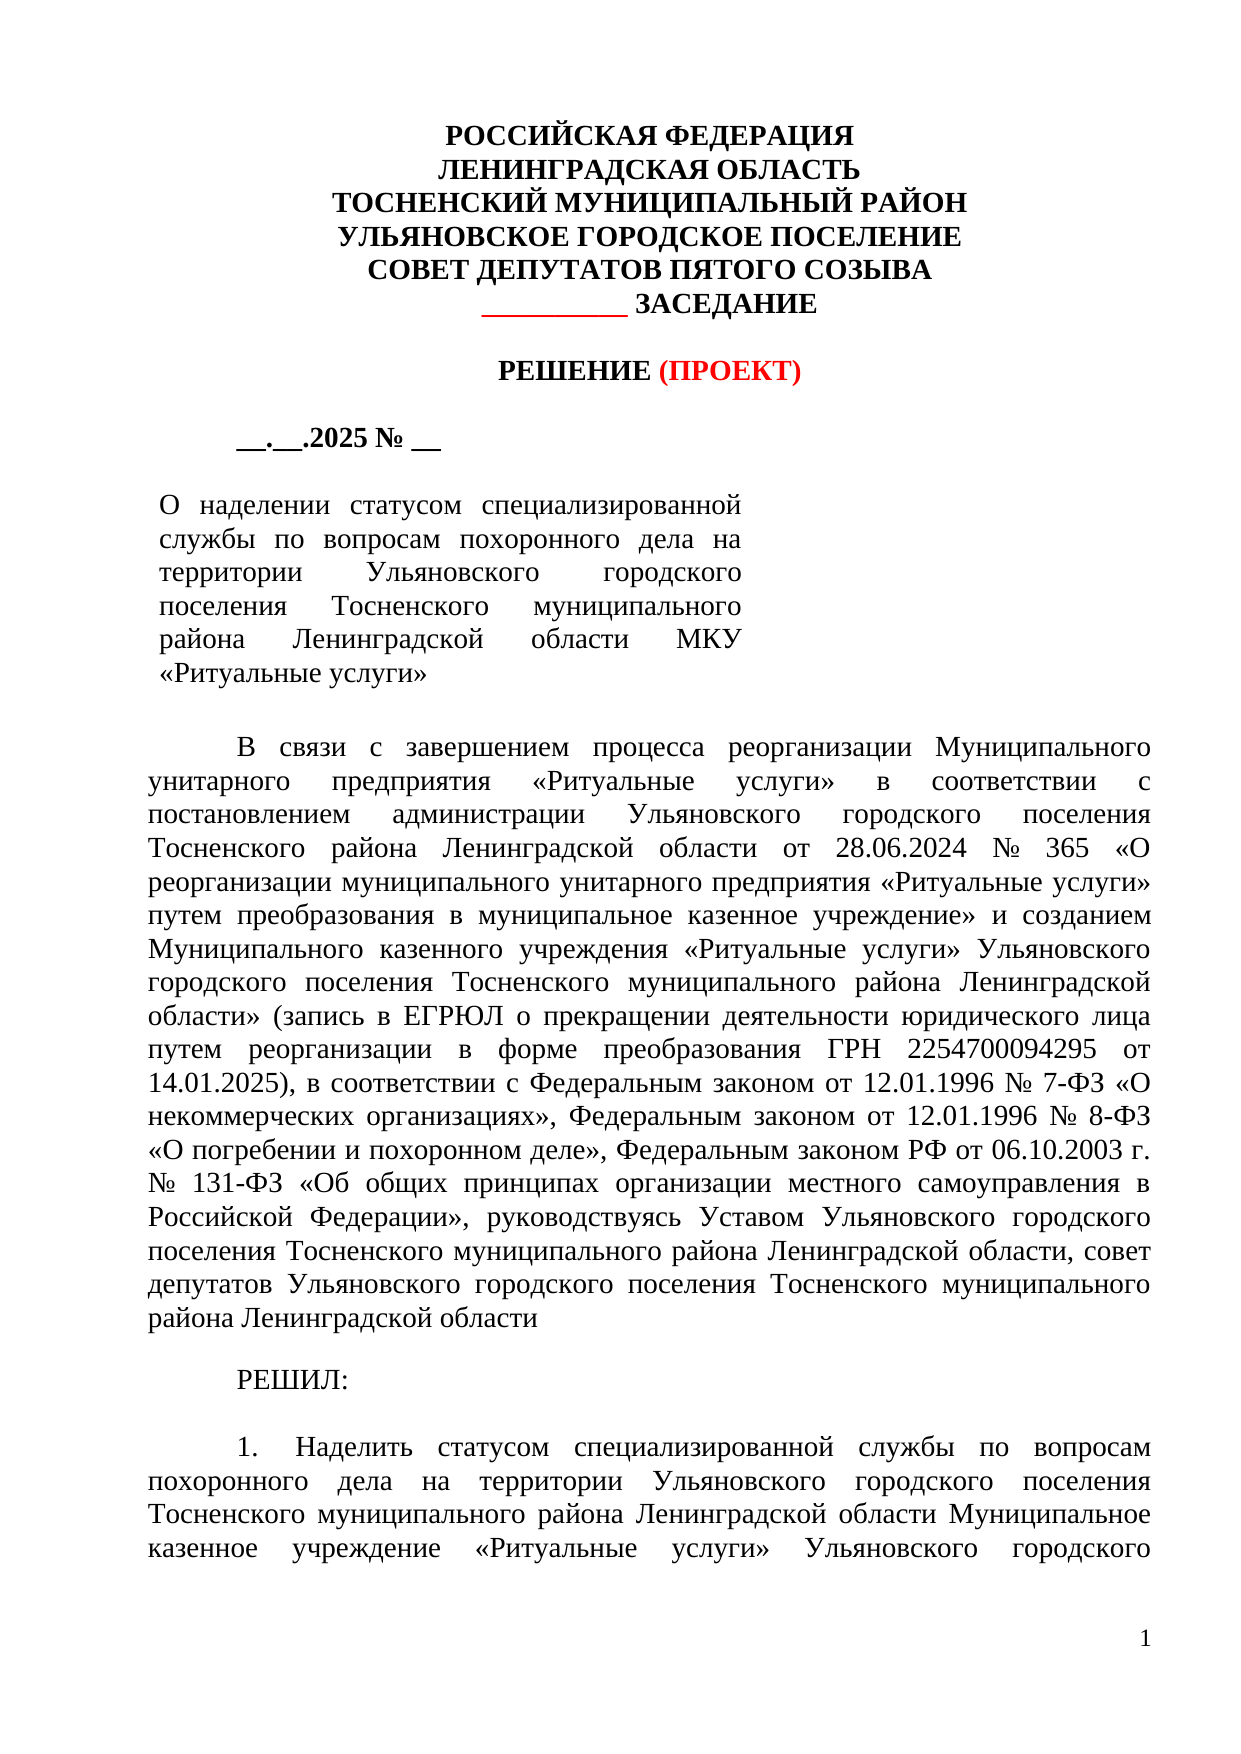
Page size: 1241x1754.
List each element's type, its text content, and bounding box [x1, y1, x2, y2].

text РЕШИЛ: [148, 1362, 1152, 1396]
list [148, 1429, 1152, 1564]
text ТОСНЕНСКИЙ МУНИЦИПАЛЬНЫЙ РАЙОН [148, 185, 1152, 219]
text РОССИЙСКАЯ ФЕДЕРАЦИЯ [148, 118, 1152, 152]
text УЛЬЯНОВСКОЕ ГОРОДСКОЕ ПОСЕЛЕНИЕ [148, 219, 1152, 252]
text __.__.2025 № __ [148, 420, 1152, 454]
table_header О наделении статусом специализированной службы по вопросам похоронного дела на территории Ульяновского городского поселения Тосненского муниципального района Ленинградской области МКУ «Ритуальные услуги» [148, 487, 753, 688]
text __________ ЗАСЕДАНИЕ [148, 286, 1152, 319]
text РЕШЕНИЕ (ПРОЕКТ) [148, 353, 1152, 387]
text ЛЕНИНГРАДСКАЯ ОБЛАСТЬ [148, 152, 1152, 185]
text СОВЕТ ДЕПУТАТОВ ПЯТОГО СОЗЫВА [148, 252, 1152, 286]
text В связи с завершением процесса реорганизации Муниципального унитарного предприятия «Ритуальные услуги» в соответствии с постановлением администрации Ульяновского городского поселения Тосненского района Ленинградской области от 28.06.2024 № 365 «О реорганизации муниципального унитарного предприятия «Ритуальные услуги» путем преобразования в муниципальное казенное учреждение» и созданием Муниципального казенного учреждения «Ритуальные услуги» Ульяновского городского поселения Тосненского муниципального района Ленинградской области» (запись в ЕГРЮЛ о прекращении деятельности юридического лица путем реорганизации в форме преобразования ГРН 2254700094295 от 14.01.2025), в соответствии с Федеральным законом от 12.01.1996 № 7-ФЗ «О некоммерческих организациях», Федеральным законом от 12.01.1996 № 8-ФЗ «О погребении и похоронном деле», Федеральным законом РФ от 06.10.2003 г. № 131-ФЗ «Об общих принципах организации местного самоуправления в Российской Федерации», руководствуясь Уставом Ульяновского городского поселения Тосненского муниципального района Ленинградской области, совет депутатов Ульяновского городского поселения Тосненского муниципального района Ленинградской области [148, 729, 1152, 1333]
